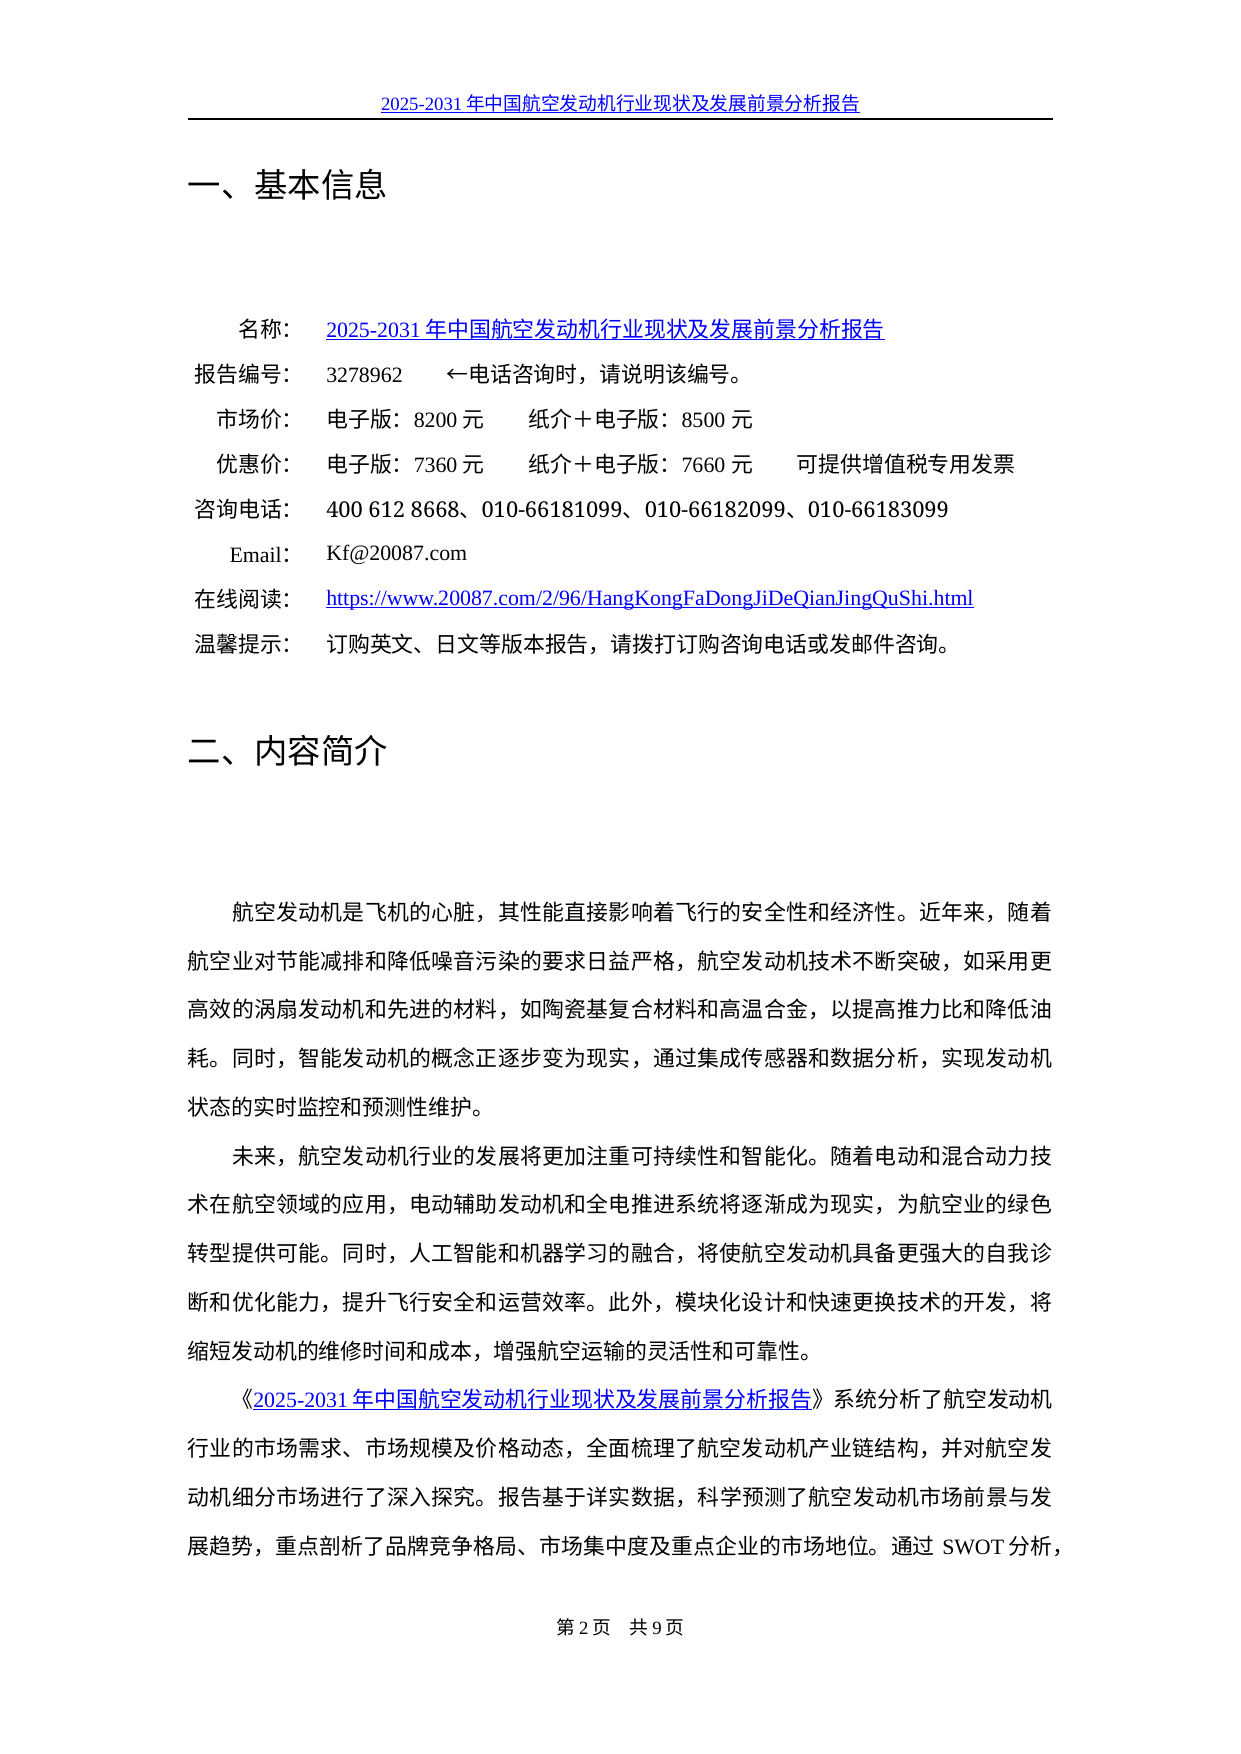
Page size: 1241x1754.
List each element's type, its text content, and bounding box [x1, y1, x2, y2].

table_cell 咨询电话： [167, 492, 315, 537]
table_cell Email： [167, 537, 315, 582]
table_header 名称： [167, 312, 315, 357]
table_cell 400 612 8668、010-66181099、010-66182099、010-66183099 [315, 492, 1073, 537]
table_header 2025-2031年中国航空发动机行业现状及发展前景分析报告 [315, 312, 1073, 357]
table_cell [315, 582, 1073, 627]
title 一、基本信息 [187, 150, 1053, 215]
table_cell 报告编号： [167, 357, 315, 402]
table_cell Kf@20087.com [315, 537, 1073, 582]
title 二、内容简介 [187, 717, 1053, 782]
table_cell 温馨提示： [167, 627, 315, 672]
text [187, 894, 1053, 1561]
table_cell 优惠价： [167, 447, 315, 492]
table_cell 订购英文、日文等版本报告，请拨打订购咨询电话或发邮件咨询。 [315, 627, 1073, 672]
table_cell 在线阅读： [167, 582, 315, 627]
table_cell 市场价： [167, 402, 315, 447]
table_cell 电子版：7360 元 纸介＋电子版：7660 元 可提供增值税专用发票 [315, 447, 1073, 492]
table_cell 3278962 ←电话咨询时，请说明该编号。 [315, 357, 1073, 402]
table_cell 电子版：8200 元 纸介＋电子版：8500 元 [315, 402, 1073, 447]
